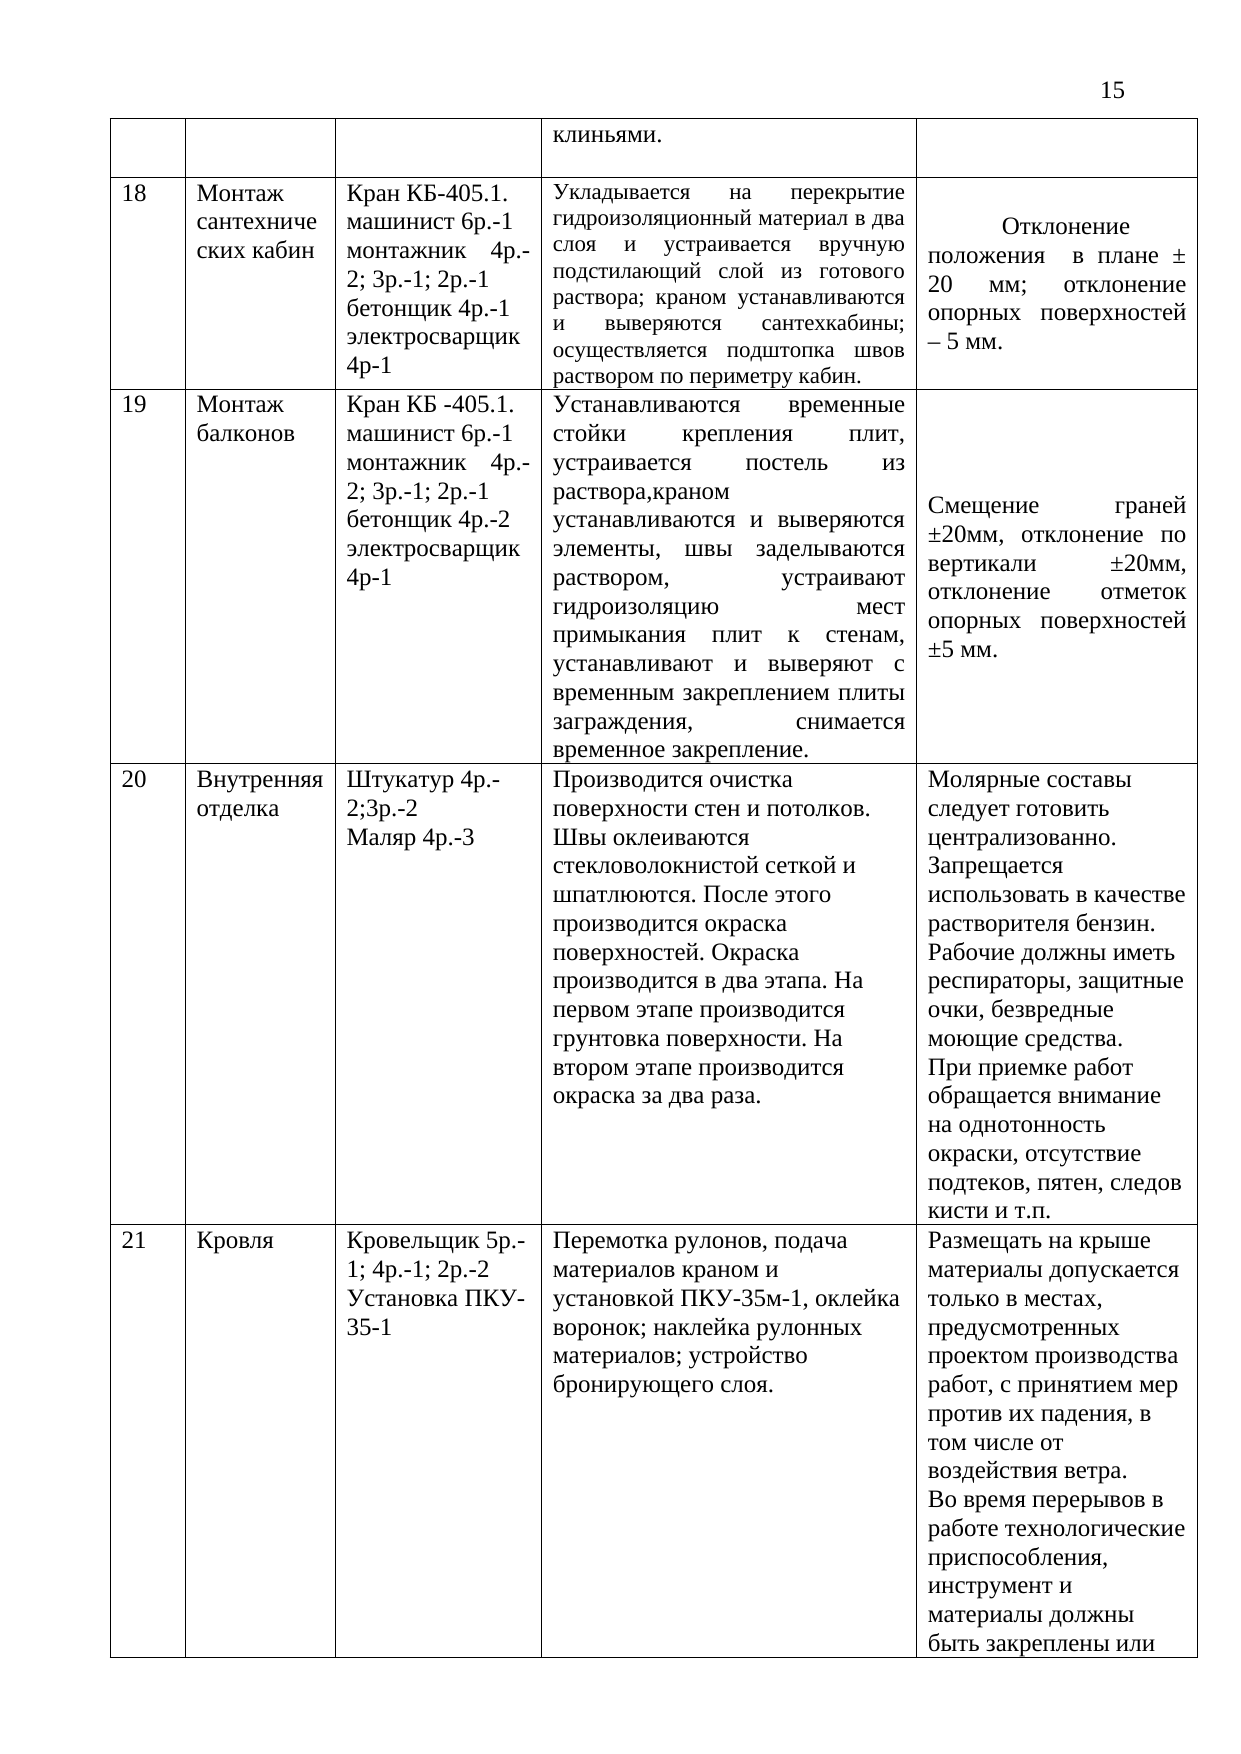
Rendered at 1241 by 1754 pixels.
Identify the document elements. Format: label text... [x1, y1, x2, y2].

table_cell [336, 119, 541, 177]
table_cell 20 [111, 764, 185, 1224]
table_cell 18 [111, 178, 185, 388]
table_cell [336, 1225, 541, 1657]
table_cell Укладывается на перекрытие гидроизоляционный материал в два слоя и устраивается вручную подстилающий слой из готового раствора; краном устанавливаются и выверяются сантехкабины; осуществляется подштопка швов раствором по периметру кабин. [542, 178, 916, 388]
table_cell Отклонение положения в плане ± 20 мм; отклонение опорных поверхностей – 5 мм. [917, 178, 1197, 388]
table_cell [542, 1225, 916, 1657]
table_cell Монтаж сантехнических кабин [186, 178, 335, 388]
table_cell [917, 119, 1197, 177]
table_cell 17 [111, 119, 185, 177]
table_cell 21 [111, 1225, 185, 1657]
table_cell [542, 119, 916, 177]
table_cell Монтаж балконов [186, 390, 335, 763]
table_cell Молярные составы следует готовить централизованно. Запрещается использовать в качестве растворителя бензин. Рабочие должны иметь респираторы, защитные очки, безвредные моющие средства. При приемке работ обращается внимание на однотонность окраски, отсутствие подтеков, пятен, следов кисти и т.п. [917, 764, 1197, 1224]
table_cell Кран КБ-405.1. машинист 6р.-1 монтажник 4р.-2; 3р.-1; 2р.-1 бетонщик 4р.-1 электросварщик 4р-1 [336, 178, 541, 388]
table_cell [917, 1225, 1197, 1657]
table_cell Устанавливаются временные стойки крепления плит, устраивается постель из раствора,краном устанавливаются и выверяются элементы, швы заделываются раствором, устраивают гидроизоляцию мест примыкания плит к стенам, устанавливают и выверяют с временным закреплением плиты заграждения, снимается временное закрепление. [542, 390, 916, 763]
table_cell Производится очистка поверхности стен и потолков. Швы оклеиваются стекловолокнистой сеткой и шпатлюются. После этого производится окраска поверхностей. Окраска производится в два этапа. На первом этапе производится грунтовка поверхности. На втором этапе производится окраска за два раза. [542, 764, 916, 1224]
table_cell Кран КБ -405.1. машинист 6р.-1 монтажник 4р.-2; 3р.-1; 2р.-1 бетонщик 4р.-2 электросварщик4р-1 [336, 390, 541, 763]
table_cell Смещение граней ±20мм, отклонение по вертикали ±20мм, отклонение отметок опорных поверхностей ±5 мм. [917, 390, 1197, 763]
table_cell Штукатур 4р.-2;3р.-2 Маляр 4р.-3 [336, 764, 541, 1224]
table_cell 19 [111, 390, 185, 763]
table_cell Внутренняя отделка [186, 764, 335, 1224]
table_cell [186, 119, 335, 177]
table_cell Кровля [186, 1225, 335, 1657]
